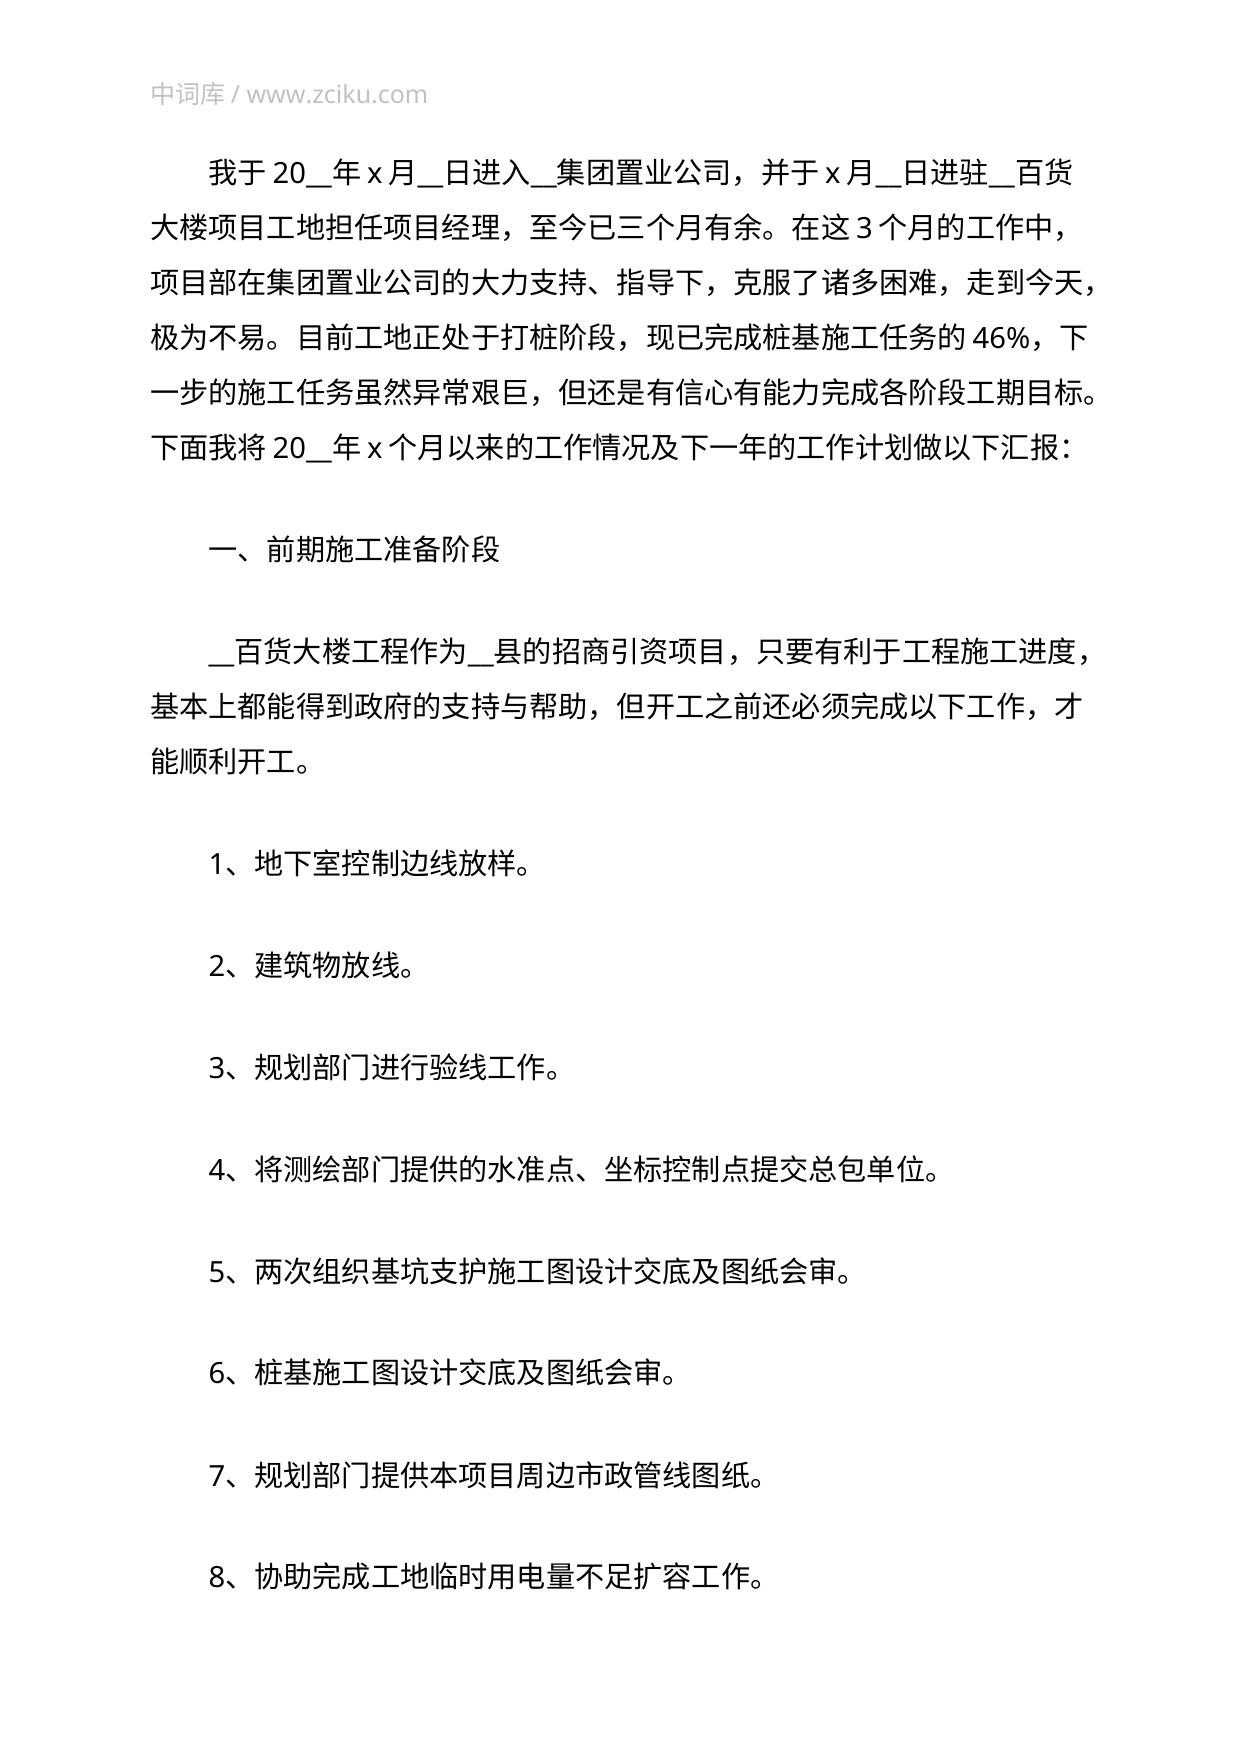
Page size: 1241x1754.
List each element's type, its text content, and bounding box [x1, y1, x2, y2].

text 2、建筑物放线。 [150, 942, 1090, 984]
text 5、两次组织基坑支护施工图设计交底及图纸会审。 [150, 1248, 1090, 1291]
text 我于20__年x月__日进入__集团置业公司，并于x月__日进驻__百货大楼项目工地担任项目经理，至今已三个月有余。在这3个月的工作中，项目部在集团置业公司的大力支持、指导下，克服了诸多困难，走到今天，极为不易。目前工地正处于打桩阶段，现已完成桩基施工任务的46%，下一步的施工任务虽然异常艰巨，但还是有信心有能力完成各阶段工期目标。下面我将20__年x个月以来的工作情况及下一年的工作计划做以下汇报： [150, 150, 1090, 467]
text 8、协助完成工地临时用电量不足扩容工作。 [150, 1554, 1090, 1596]
text 一、前期施工准备阶段 [150, 527, 1090, 569]
text 6、桩基施工图设计交底及图纸会审。 [150, 1350, 1090, 1392]
text 4、将测绘部门提供的水准点、坐标控制点提交总包单位。 [150, 1146, 1090, 1188]
text 1、地下室控制边线放样。 [150, 840, 1090, 883]
text 7、规划部门提供本项目周边市政管线图纸。 [150, 1452, 1090, 1494]
text 3、规划部门进行验线工作。 [150, 1044, 1090, 1087]
text __百货大楼工程作为__县的招商引资项目，只要有利于工程施工进度，基本上都能得到政府的支持与帮助，但开工之前还必须完成以下工作，才能顺利开工。 [150, 628, 1090, 781]
